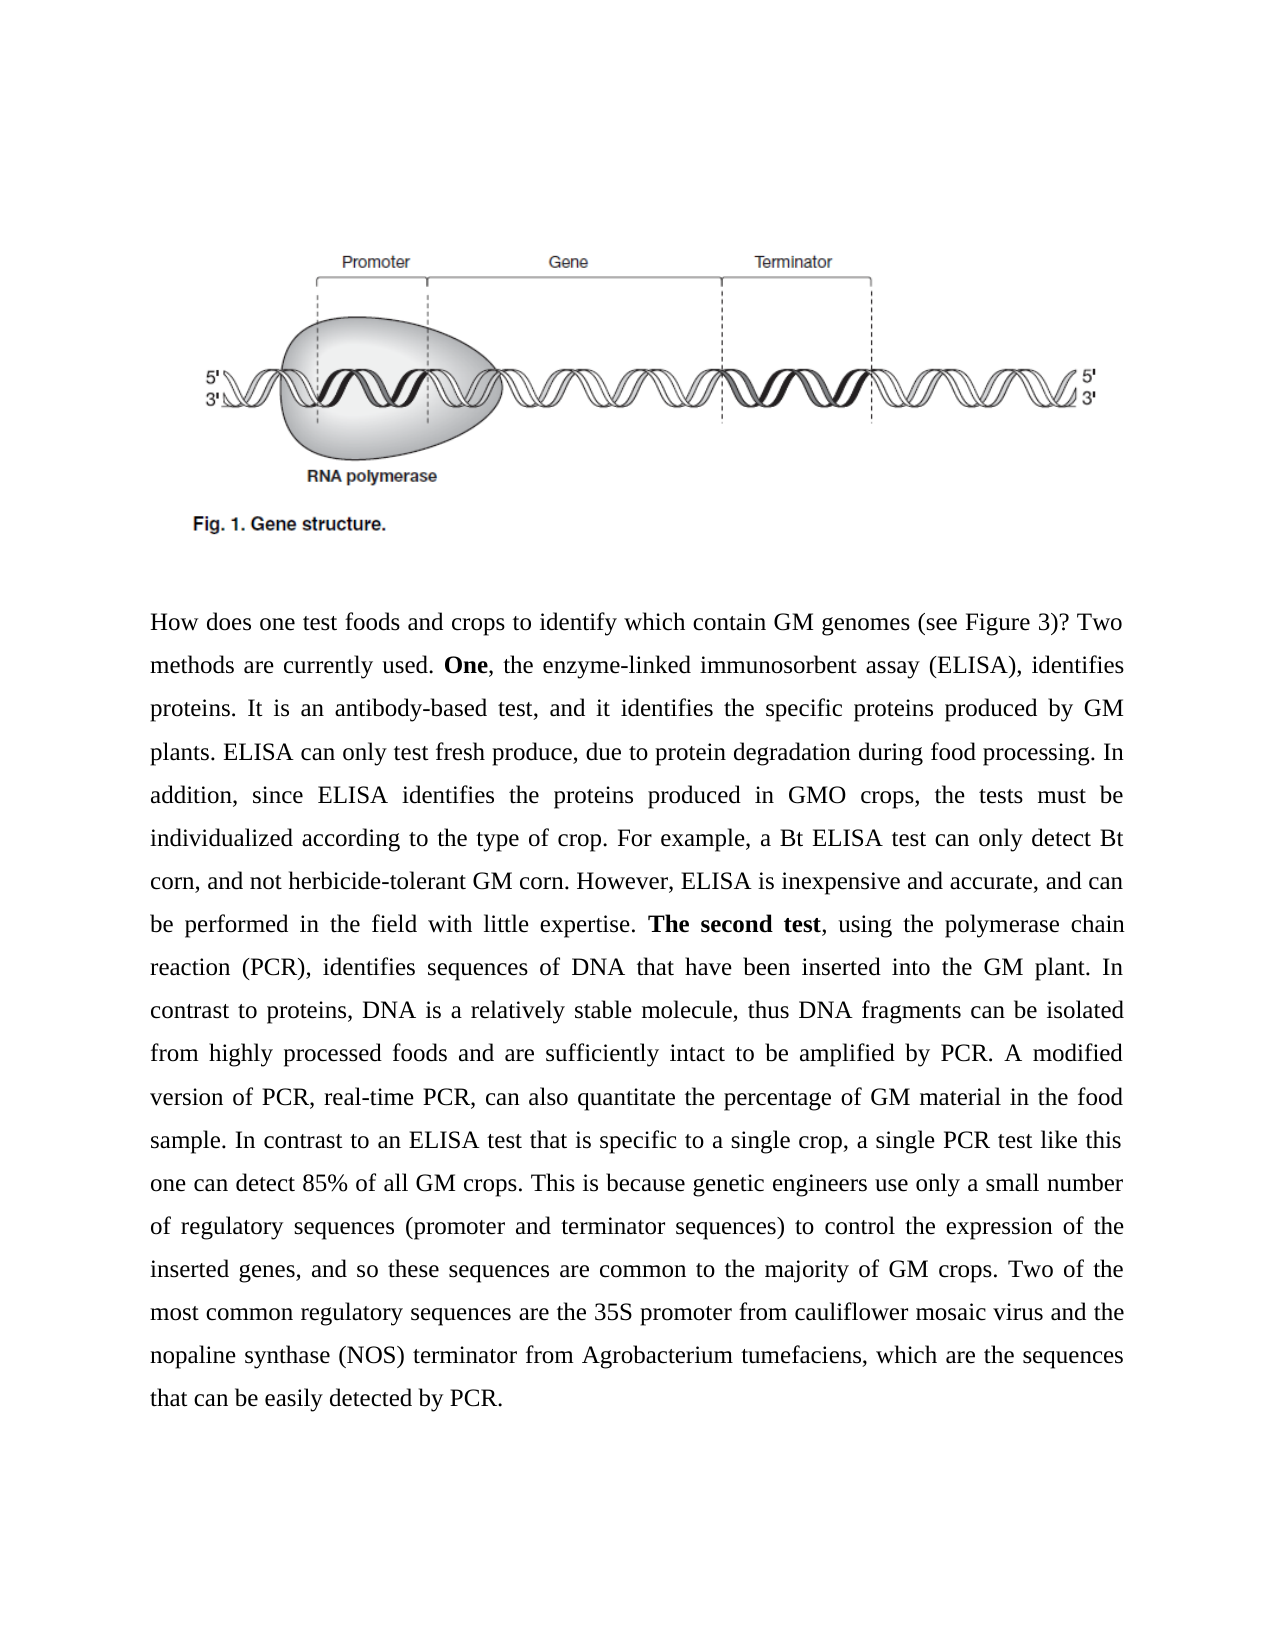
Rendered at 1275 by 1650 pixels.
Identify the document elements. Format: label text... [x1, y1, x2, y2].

text How does one test foods and crops to identify which contain GM genomes (see Figure 3)? Two methods are currently used. One, the enzyme-linked immunosorbent assay (ELISA), identifies proteins. It is an antibody-based test, and it identifies the specific proteins produced by GM plants. ELISA can only test fresh produce, due to protein degradation during food processing. In addition, since ELISA identifies the proteins produced in GMO crops, the tests must be individualized according to the type of crop. For example, a Bt ELISA test can only detect Bt corn, and not herbicide-tolerant GM corn. However, ELISA is inexpensive and accurate, and can be performed in the field with little expertise. The second test, using the polymerase chain reaction (PCR), identifies sequences of DNA that have been inserted into the GM plant. In contrast to proteins, DNA is a relatively stable molecule, thus DNA fragments can be isolated from highly processed foods and are sufficiently intact to be amplified by PCR. A modified version of PCR, real-time PCR, can also quantitate the percentage of GM material in the food sample. In contrast to an ELISA test that is specific to a single crop, a single PCR test like this one can detect 85% of all GM crops. This is because genetic engineers use only a small number of regulatory sequences (promoter and terminator sequences) to control the expression of the inserted genes, and so these sequences are common to the majority of GM crops. Two of the most common regulatory sequences are the 35S promoter from cauliflower mosaic virus and the nopaline synthase (NOS) terminator from Agrobacterium tumefaciens, which are the sequences that can be easily detected by PCR. [150, 607, 1125, 1412]
